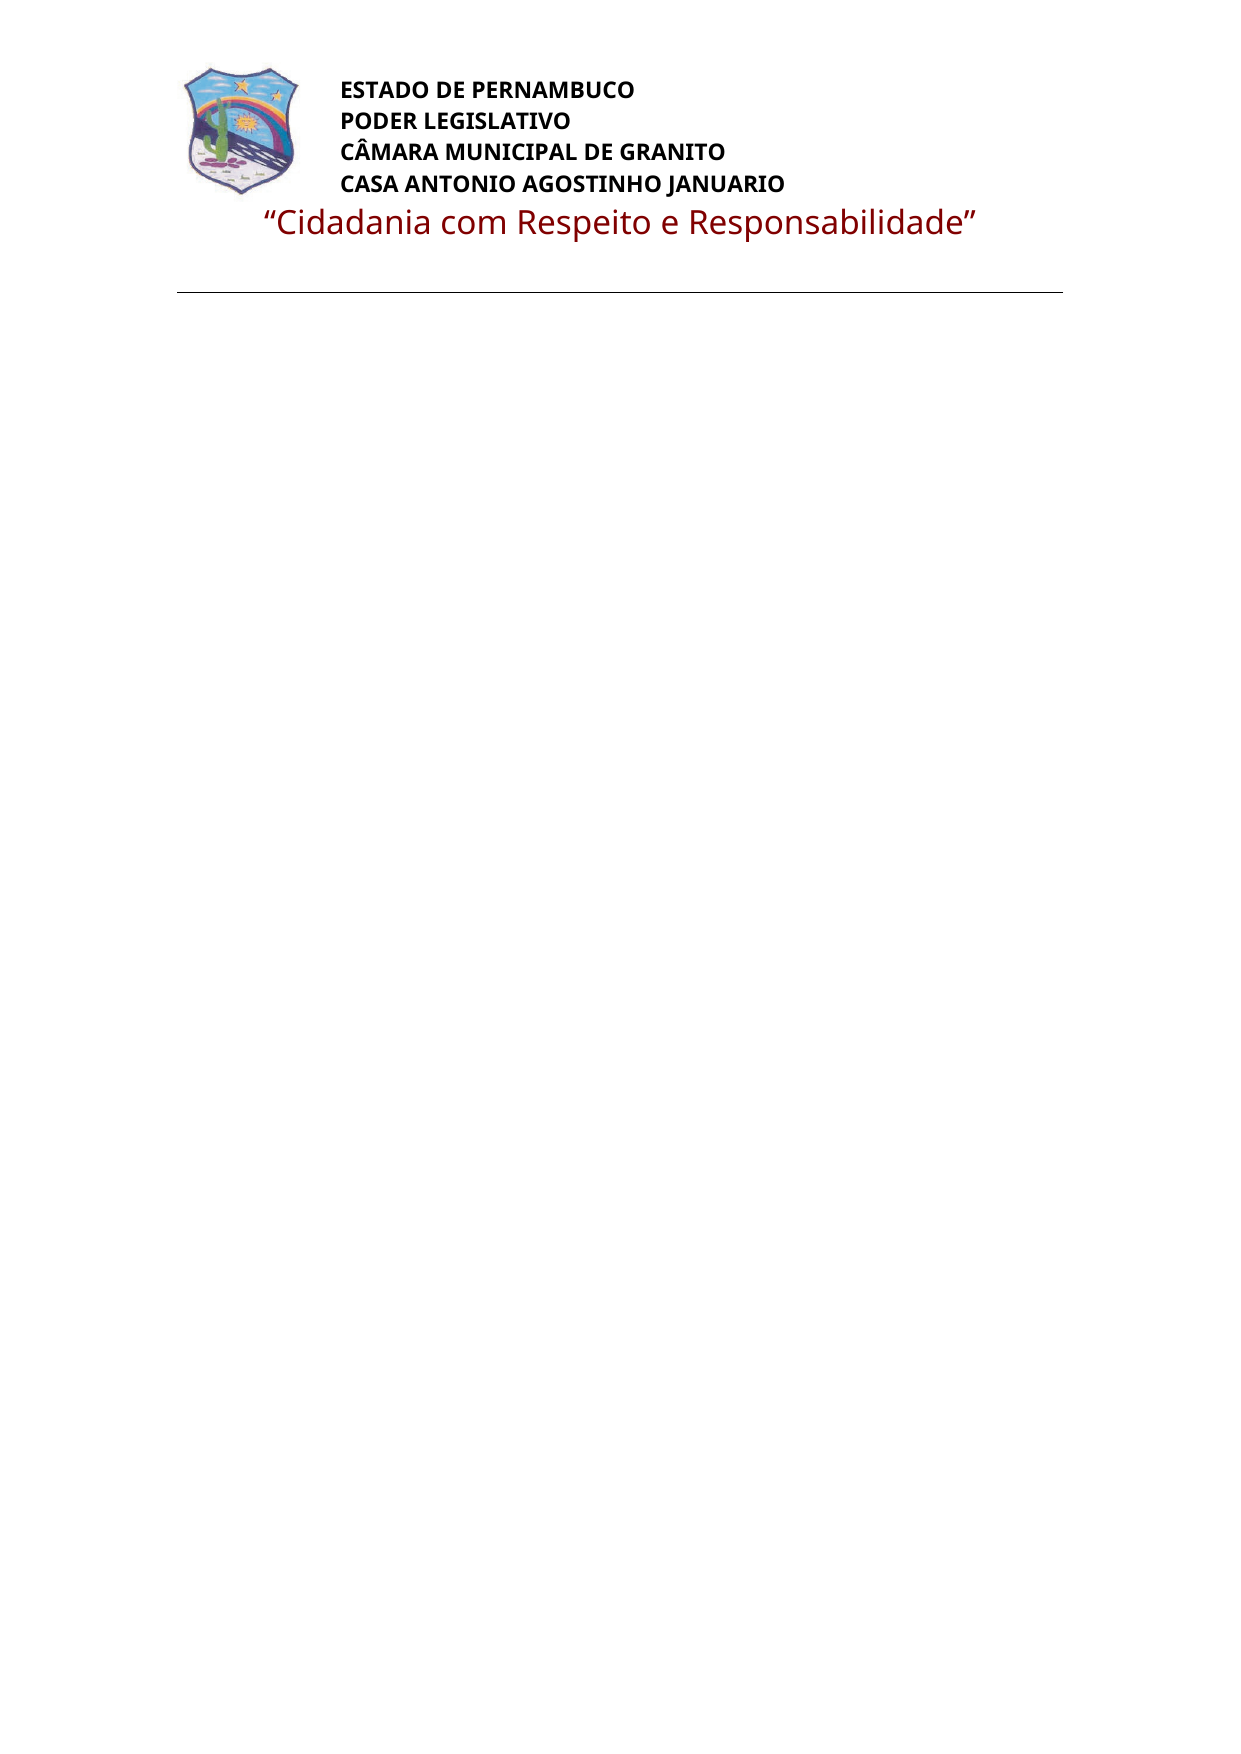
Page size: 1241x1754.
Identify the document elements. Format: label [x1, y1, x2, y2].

picture [177, 62, 308, 202]
